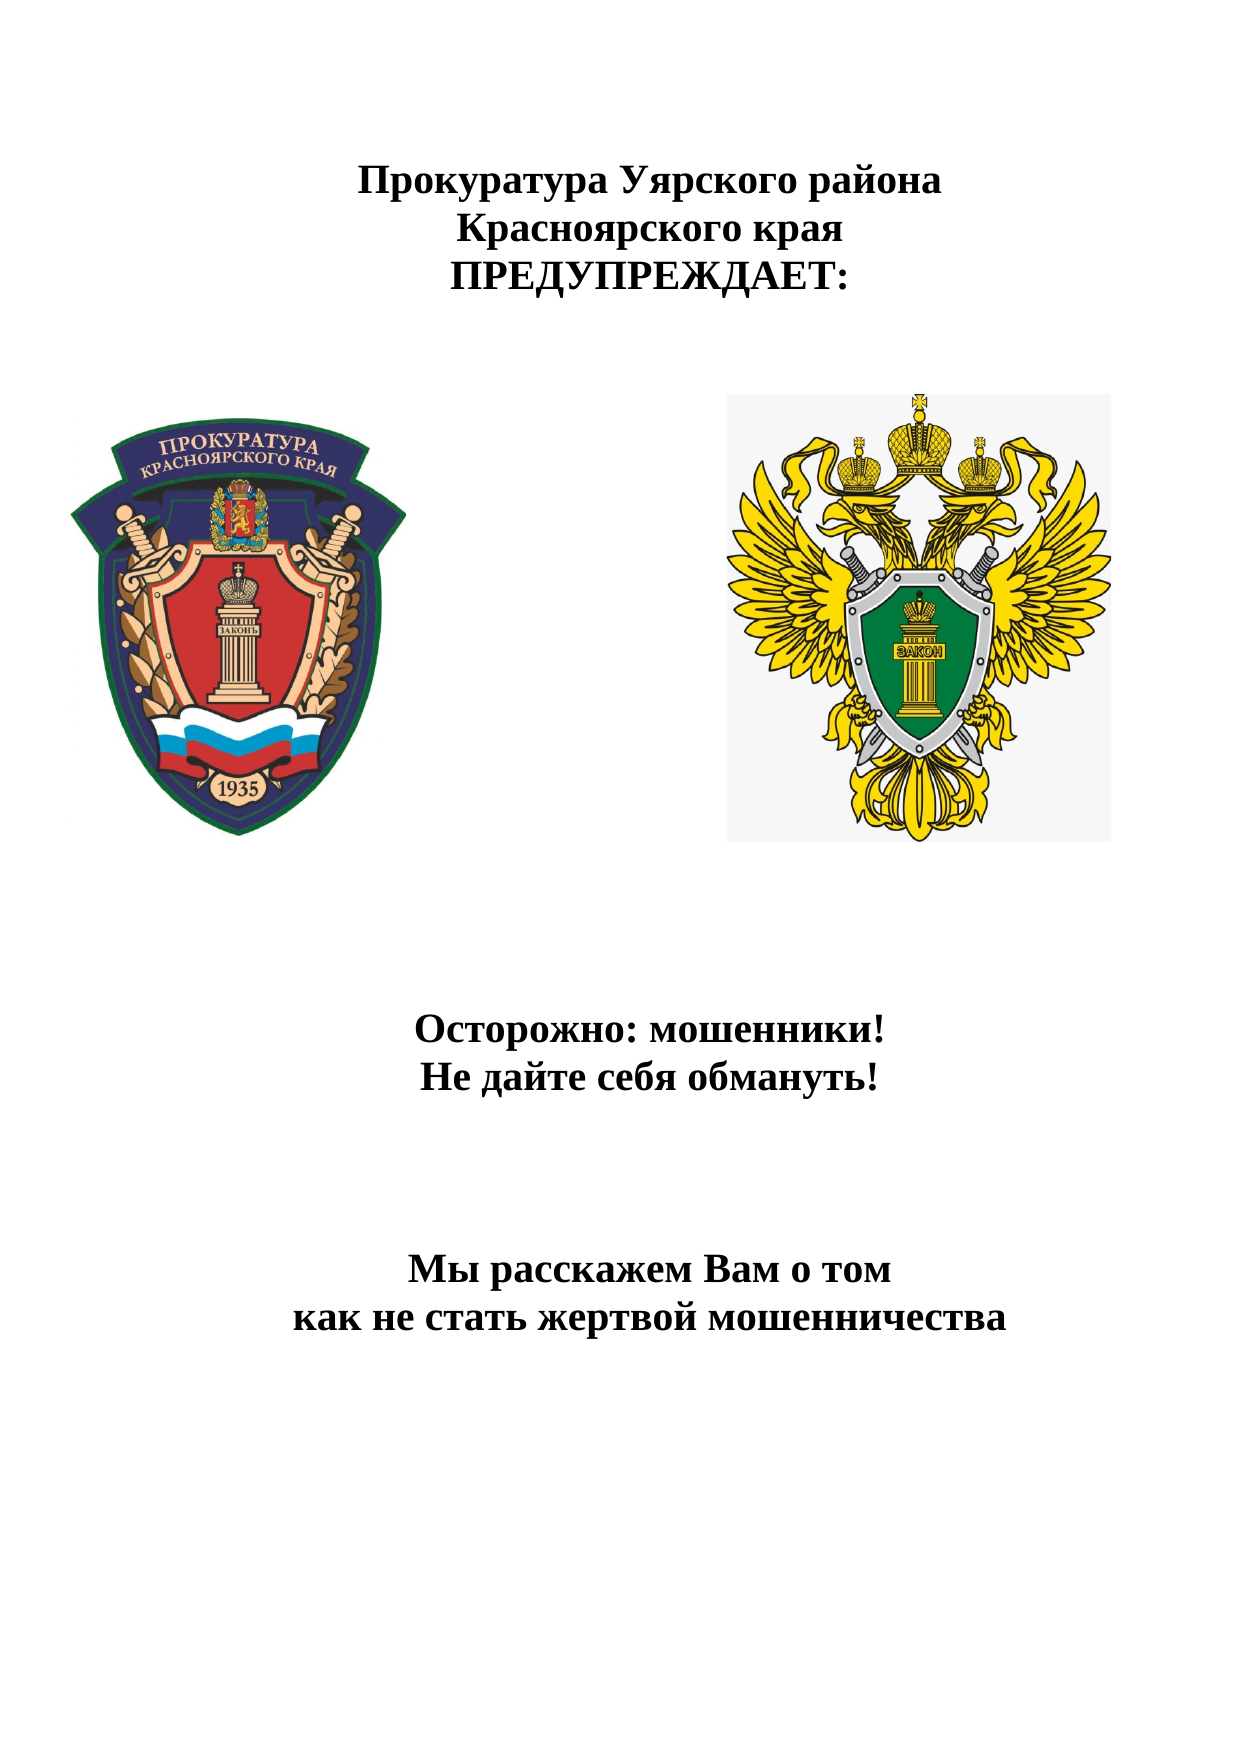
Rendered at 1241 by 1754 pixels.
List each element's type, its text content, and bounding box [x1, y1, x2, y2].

picture [70, 418, 407, 836]
text Мы расскажем Вам о том [59, 1243, 1181, 1291]
text Красноярского края [59, 203, 1181, 251]
picture [726, 394, 1112, 842]
table_header [59, 395, 656, 860]
text ПРЕДУПРЕЖДАЕТ: [59, 251, 1181, 299]
text Прокуратура Уярского района [59, 155, 1181, 203]
text Не дайте себя обмануть! [59, 1052, 1181, 1100]
table_header [656, 395, 1240, 860]
text как не стать жертвой мошенничества [59, 1291, 1181, 1339]
text Осторожно: мошенники! [59, 1004, 1181, 1052]
